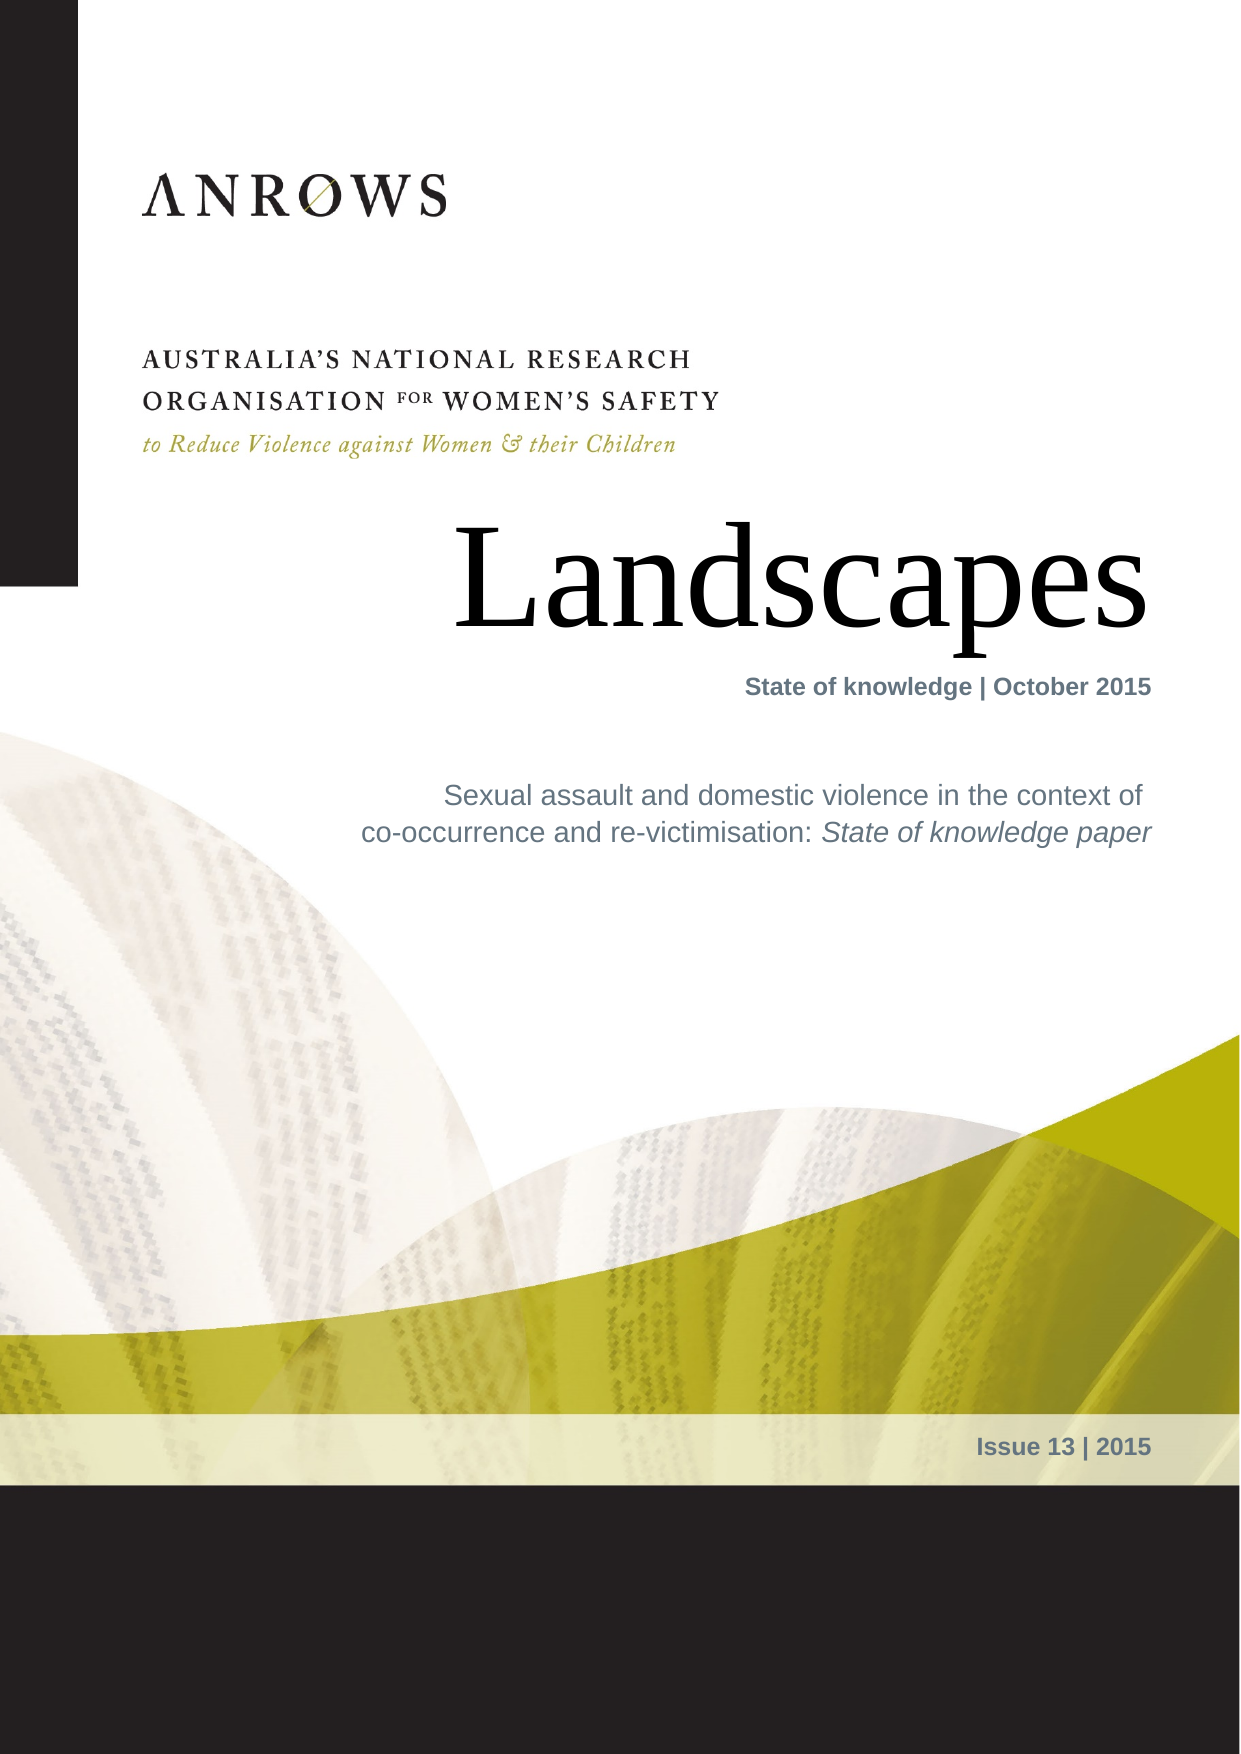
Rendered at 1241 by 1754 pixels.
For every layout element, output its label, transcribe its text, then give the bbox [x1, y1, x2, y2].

text Sexual assault and domestic violence in the context of co-occurrence and re-victimisation: State of knowledge paper [118, 778, 1152, 848]
text Issue 13 | 2015 [118, 1432, 1152, 1461]
picture [0, 0, 1240, 1754]
text Landscapes [118, 486, 1152, 659]
text State of knowledge | October 2015 [118, 672, 1152, 701]
